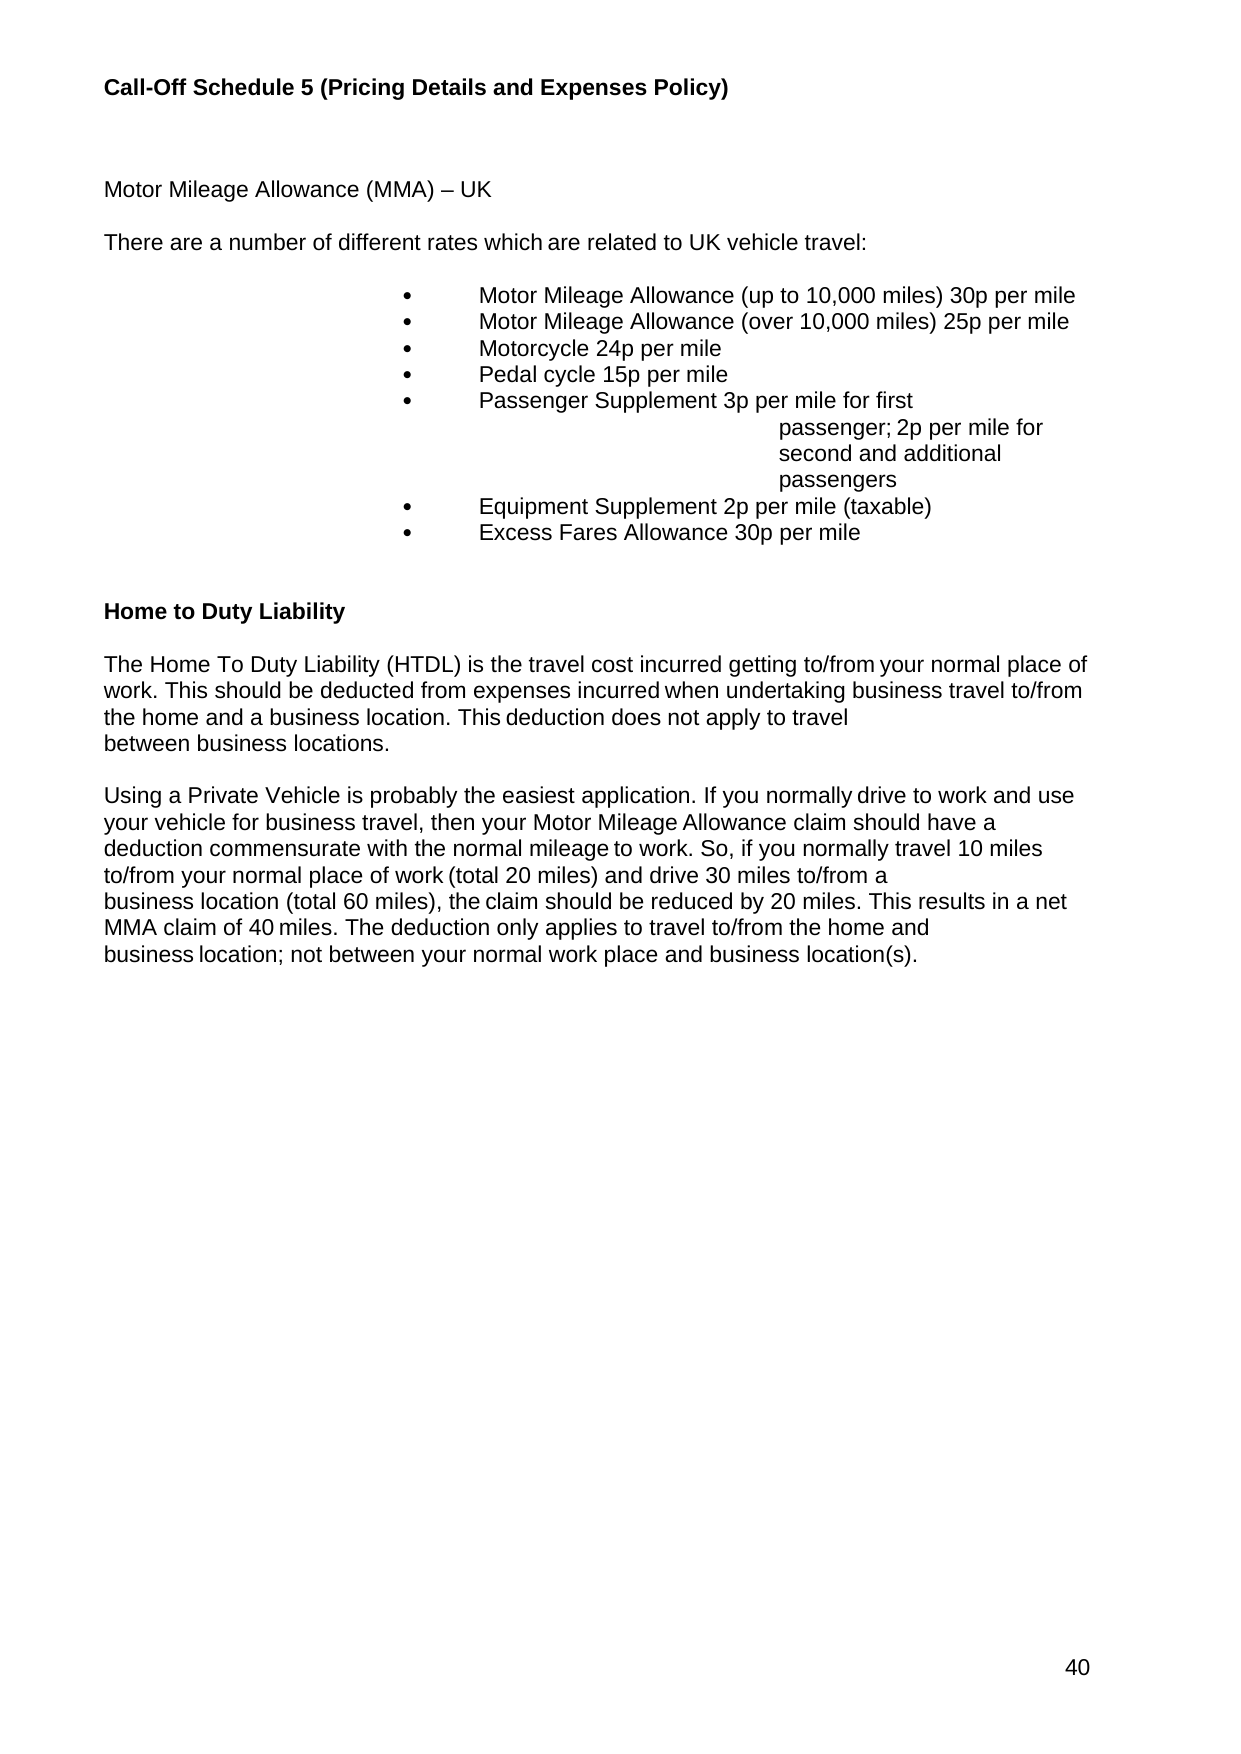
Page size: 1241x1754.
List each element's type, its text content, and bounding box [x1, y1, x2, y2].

list Motorcycle 24p per mile [253, 334, 1090, 361]
text between business locations. [103, 730, 1090, 756]
list Passenger Supplement 3p per mile for first [253, 387, 1090, 413]
list Motor Mileage Allowance (up to 10,000 miles) 30p per mile [253, 282, 1090, 308]
list Pedal cycle 15p per mile [253, 361, 1090, 387]
text passenger; 2p per mile for second and additional passengers [778, 413, 1090, 493]
text Using a Private Vehicle is probably the easiest application. If you normally drive to work and use your vehicle for business travel, then your Motor Mileage Allowance claim should have a deduction commensurate with the normal mileage to work. So, if you normally travel 10 miles to/from your normal place of work (total 20 miles) and drive 30 miles to/from a [103, 782, 1090, 888]
text There are a number of different rates which are related to UK vehicle travel: [103, 229, 1090, 255]
list Excess Fares Allowance 30p per mile [253, 519, 1090, 545]
list Equipment Supplement 2p per mile (taxable) [253, 493, 1090, 519]
text Motor Mileage Allowance (MMA) – UK [103, 176, 1090, 203]
text business location; not between your normal work place and business location(s). [103, 941, 1090, 967]
text The Home To Duty Liability (HTDL) is the travel cost incurred getting to/from your normal place of work. This should be deducted from expenses incurred when undertaking business travel to/from the home and a business location. This deduction does not apply to travel [103, 651, 1090, 730]
text business location (total 60 miles), the claim should be reduced by 20 miles. This results in a net MMA claim of 40 miles. The deduction only applies to travel to/from the home and [103, 888, 1090, 941]
text Home to Duty Liability [103, 598, 1090, 624]
list Motor Mileage Allowance (over 10,000 miles) 25p per mile [253, 308, 1090, 334]
